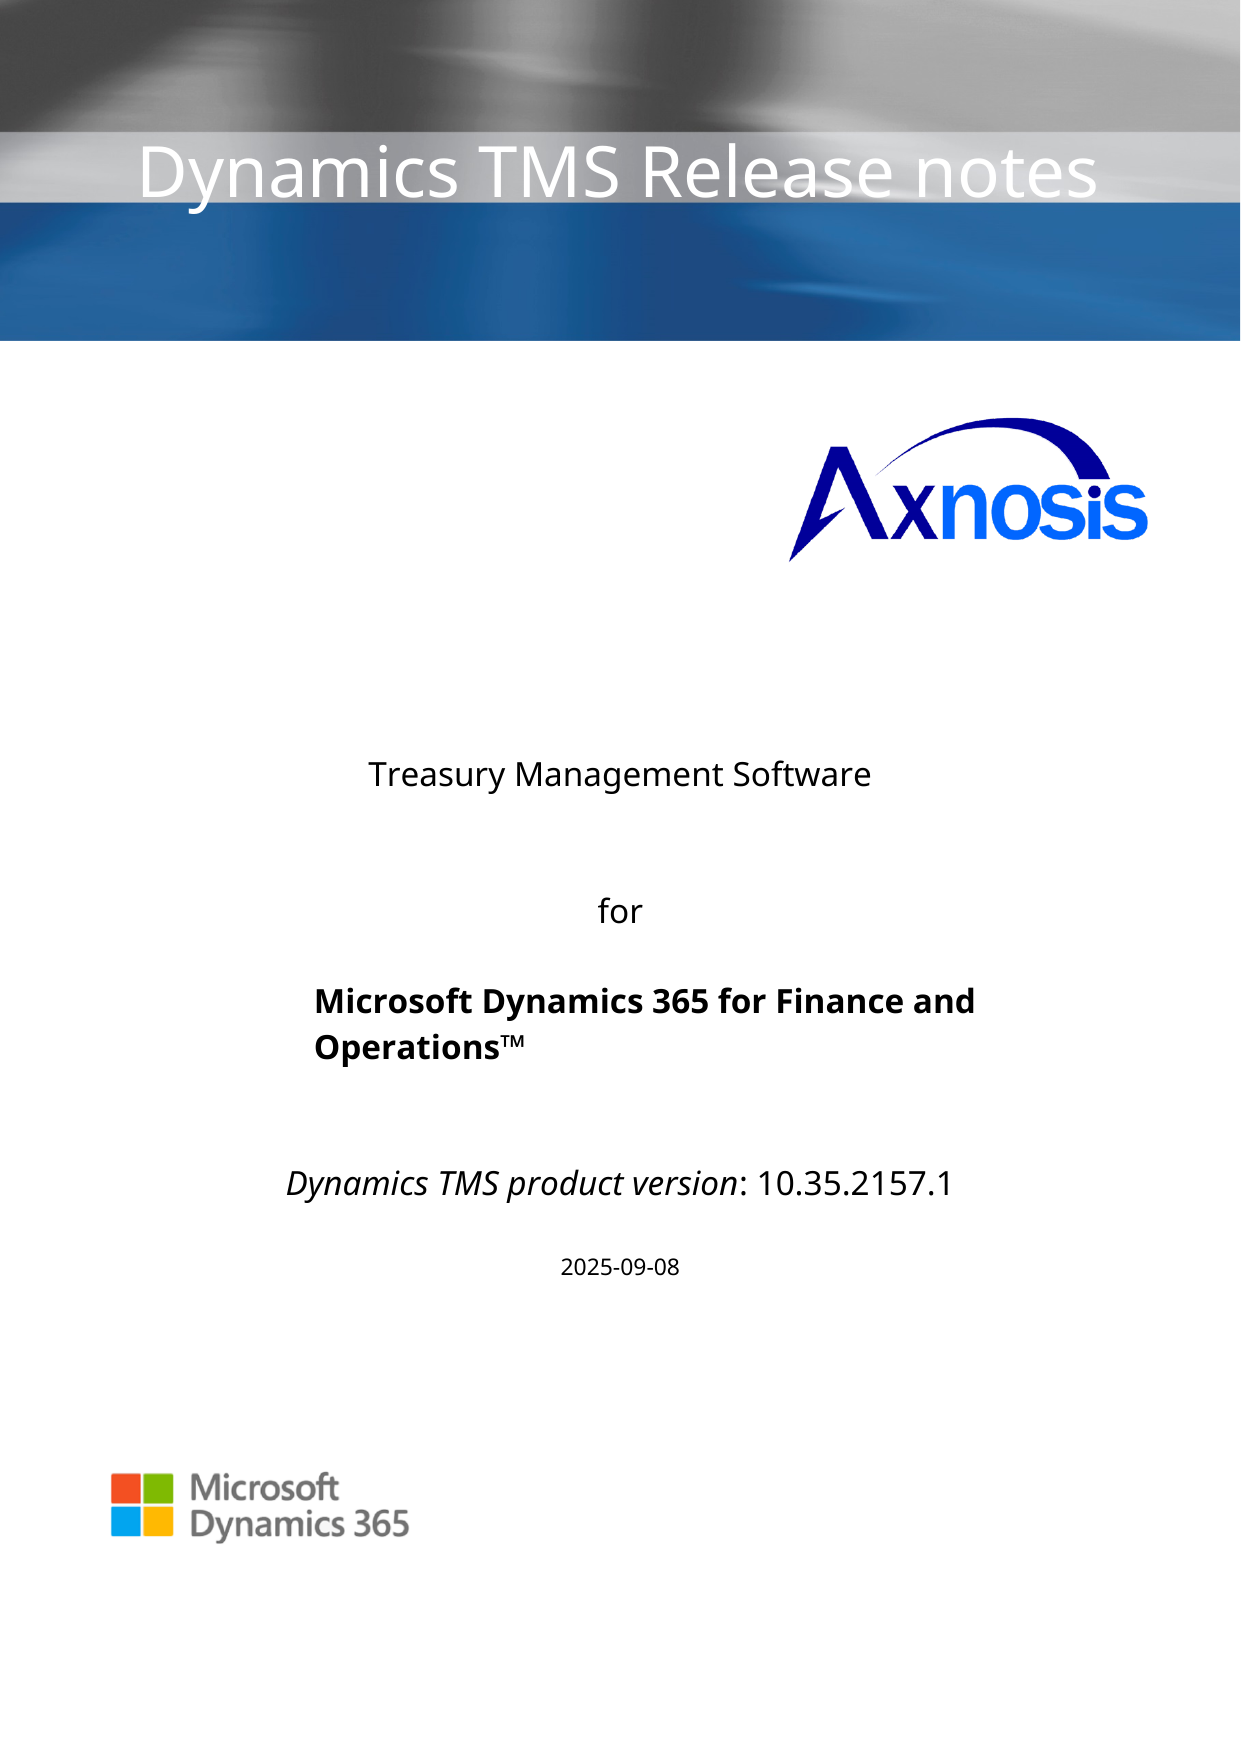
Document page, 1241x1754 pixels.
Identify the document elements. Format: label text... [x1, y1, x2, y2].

text Dynamics TMS product version: 10.35.2157.1 [89, 1160, 1152, 1205]
text 2025-09-08 [89, 1251, 1152, 1282]
text for [89, 887, 1152, 933]
text Treasury Management Software [89, 751, 1152, 797]
picture [785, 412, 1152, 566]
picture [104, 1467, 416, 1546]
picture [0, 0, 1241, 341]
text Microsoft Dynamics 365 for Finance and Operations™ [314, 978, 1152, 1069]
